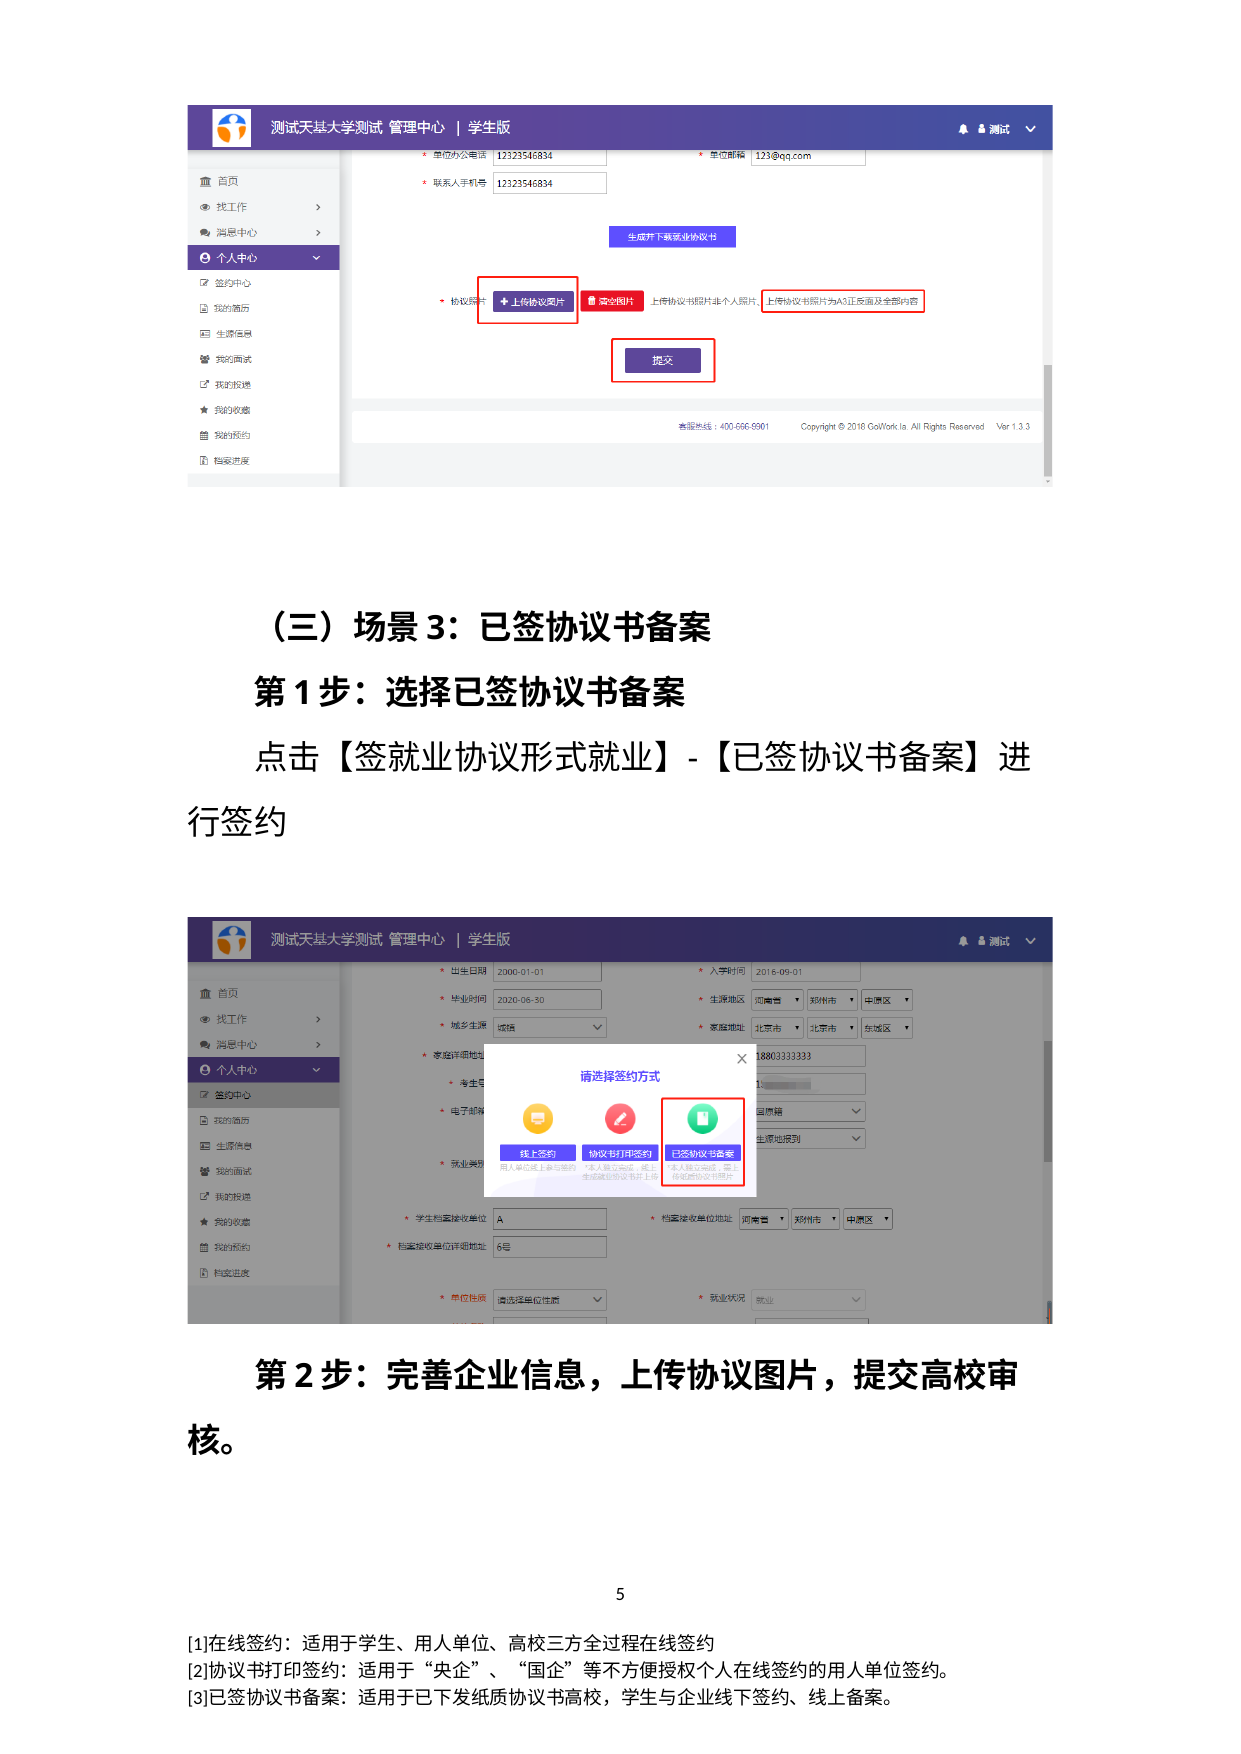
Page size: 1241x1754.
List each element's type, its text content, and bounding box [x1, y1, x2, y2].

picture [187, 917, 1053, 1324]
text 第1步：选择已签协议书备案 [253, 658, 1053, 723]
picture [187, 105, 1053, 487]
text （三）场景3：已签协议书备案 [253, 593, 1053, 658]
text 第2步：完善企业信息，上传协议图片，提交高校审核。 [187, 1340, 1053, 1470]
text 点击【签就业协议形式就业】-【已签协议书备案】进行签约 [187, 723, 1053, 853]
